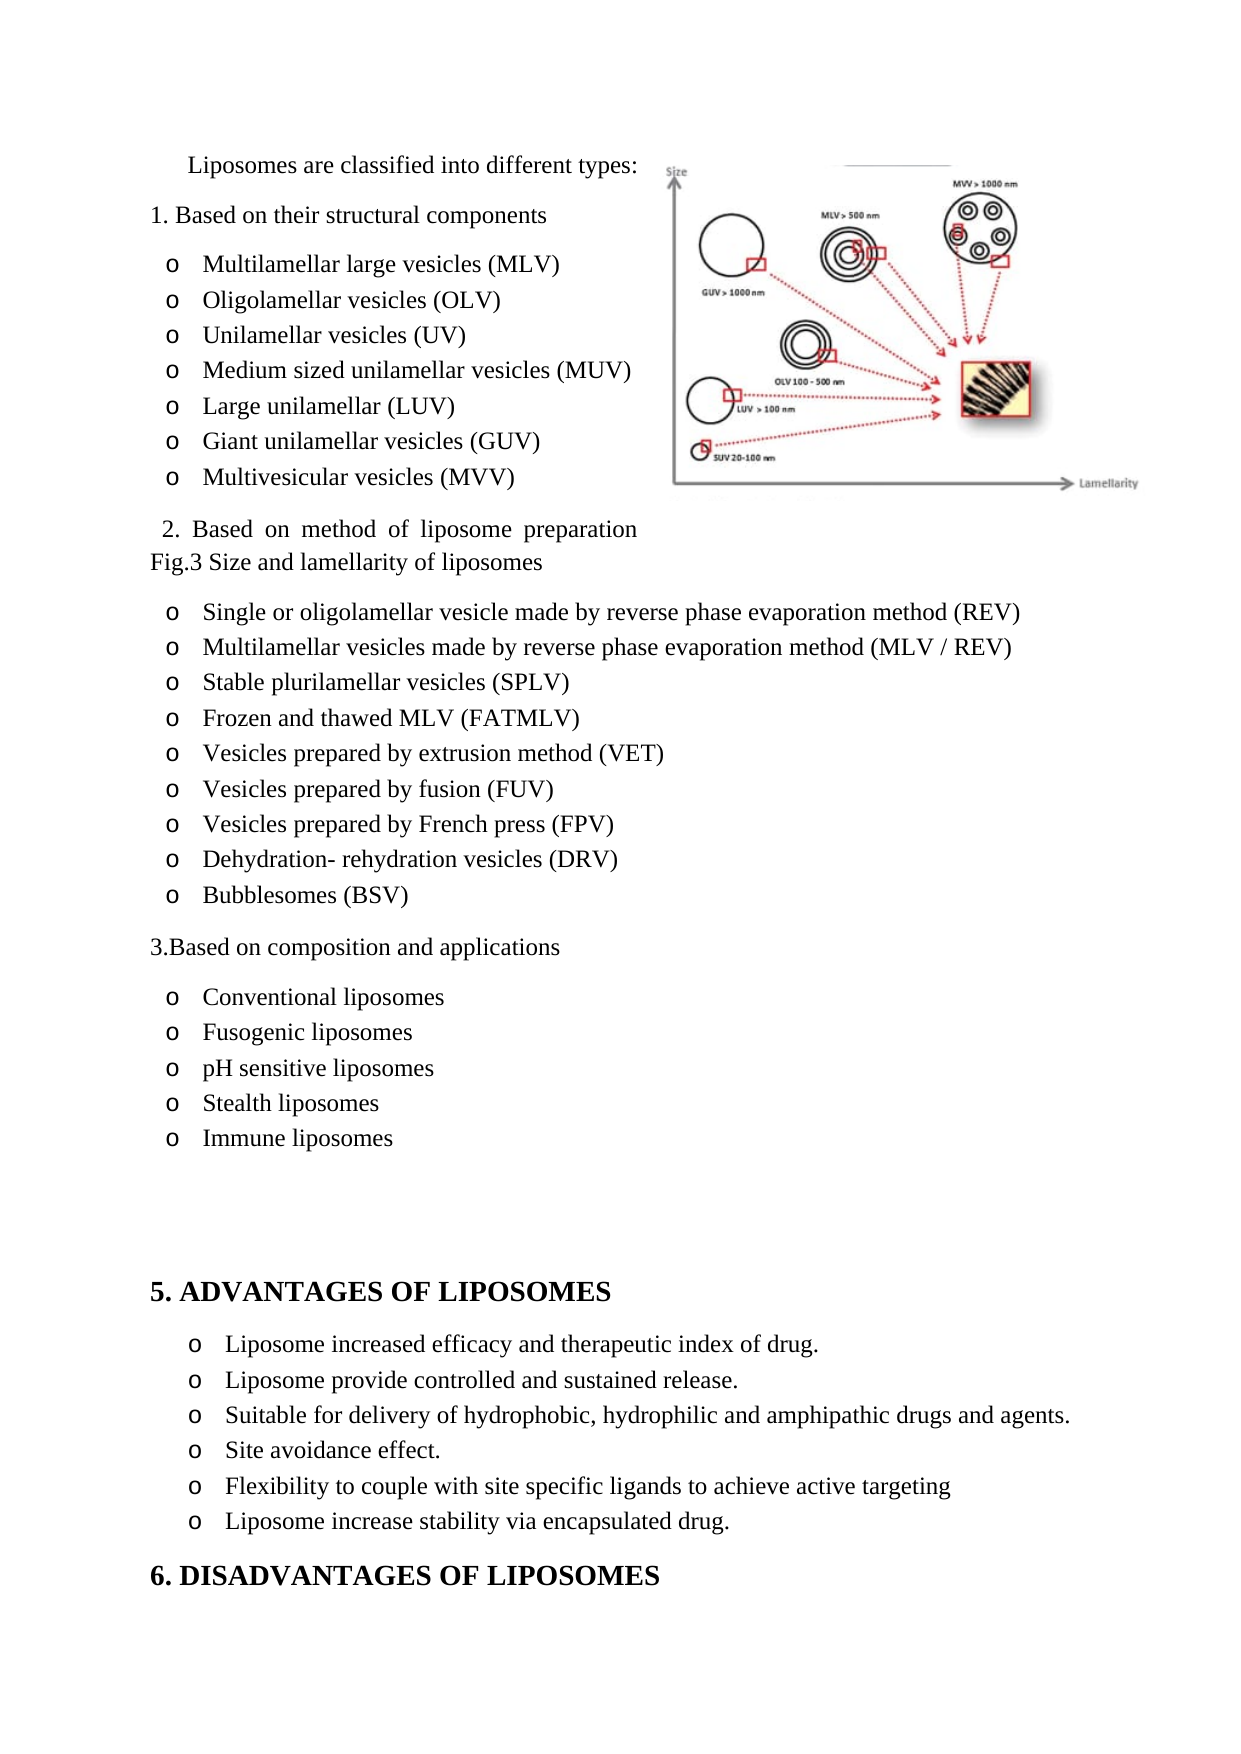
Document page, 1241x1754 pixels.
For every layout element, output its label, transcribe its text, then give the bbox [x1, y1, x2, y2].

list Liposome increase stability via encapsulated drug. [187, 1506, 1090, 1537]
text 6. DISADVANTAGES OF LIPOSOMES [150, 1558, 1090, 1592]
list Stealth liposomes [165, 1088, 1090, 1119]
list Conventional liposomes [165, 982, 1090, 1013]
list Multilamellar vesicles made by reverse phase evaporation method (MLV / REV) [165, 632, 1090, 663]
list Liposome increased efficacy and therapeutic index of drug. [187, 1329, 1090, 1360]
list Bubblesomes (BSV) [165, 880, 1090, 911]
list Multivesicular vesicles (MVV) [165, 462, 657, 493]
picture [657, 165, 1149, 501]
list Unilamellar vesicles (UV) [165, 320, 657, 351]
list Multilamellar large vesicles (MLV) [165, 249, 657, 280]
text 5. ADVANTAGES OF LIPOSOMES [150, 1274, 1090, 1308]
text Liposomes are classified into different types: [150, 150, 1090, 179]
list Oligolamellar vesicles (OLV) [165, 285, 657, 316]
list Flexibility to couple with site specific ligands to achieve active targeting [187, 1471, 1090, 1502]
list Giant unilamellar vesicles (GUV) [165, 426, 657, 457]
list pH sensitive liposomes [165, 1053, 1090, 1083]
list Dehydration‐ rehydration vesicles (DRV) [165, 844, 1090, 875]
list Medium sized unilamellar vesicles (MUV) [165, 356, 657, 386]
list Liposome provide controlled and sustained release. [187, 1365, 1090, 1396]
list Stable plurilamellar vesicles (SPLV) [165, 667, 1090, 698]
list Suitable for delivery of hydrophobic, hydrophilic and amphipathic drugs and agents. [187, 1400, 1090, 1431]
list Immune liposomes [165, 1123, 1090, 1154]
list Single or oligolamellar vesicle made by reverse phase evaporation method (REV) [165, 597, 1090, 627]
list Large unilamellar (LUV) [165, 391, 657, 422]
text 3.Based on composition and applications [150, 932, 1090, 961]
list Vesicles prepared by French press (FPV) [165, 809, 1090, 840]
list Vesicles prepared by extrusion method (VET) [165, 738, 1090, 769]
list Frozen and thawed MLV (FATMLV) [165, 703, 1090, 734]
list Fusogenic liposomes [165, 1017, 1090, 1048]
text 1. Based on their structural components [150, 200, 657, 228]
list Site avoidance effect. [187, 1436, 1090, 1466]
list Vesicles prepared by fusion (FUV) [165, 774, 1090, 804]
text 2. Based on method of liposome preparation Fig.3 Size and lamellarity of liposomes [150, 514, 1090, 576]
